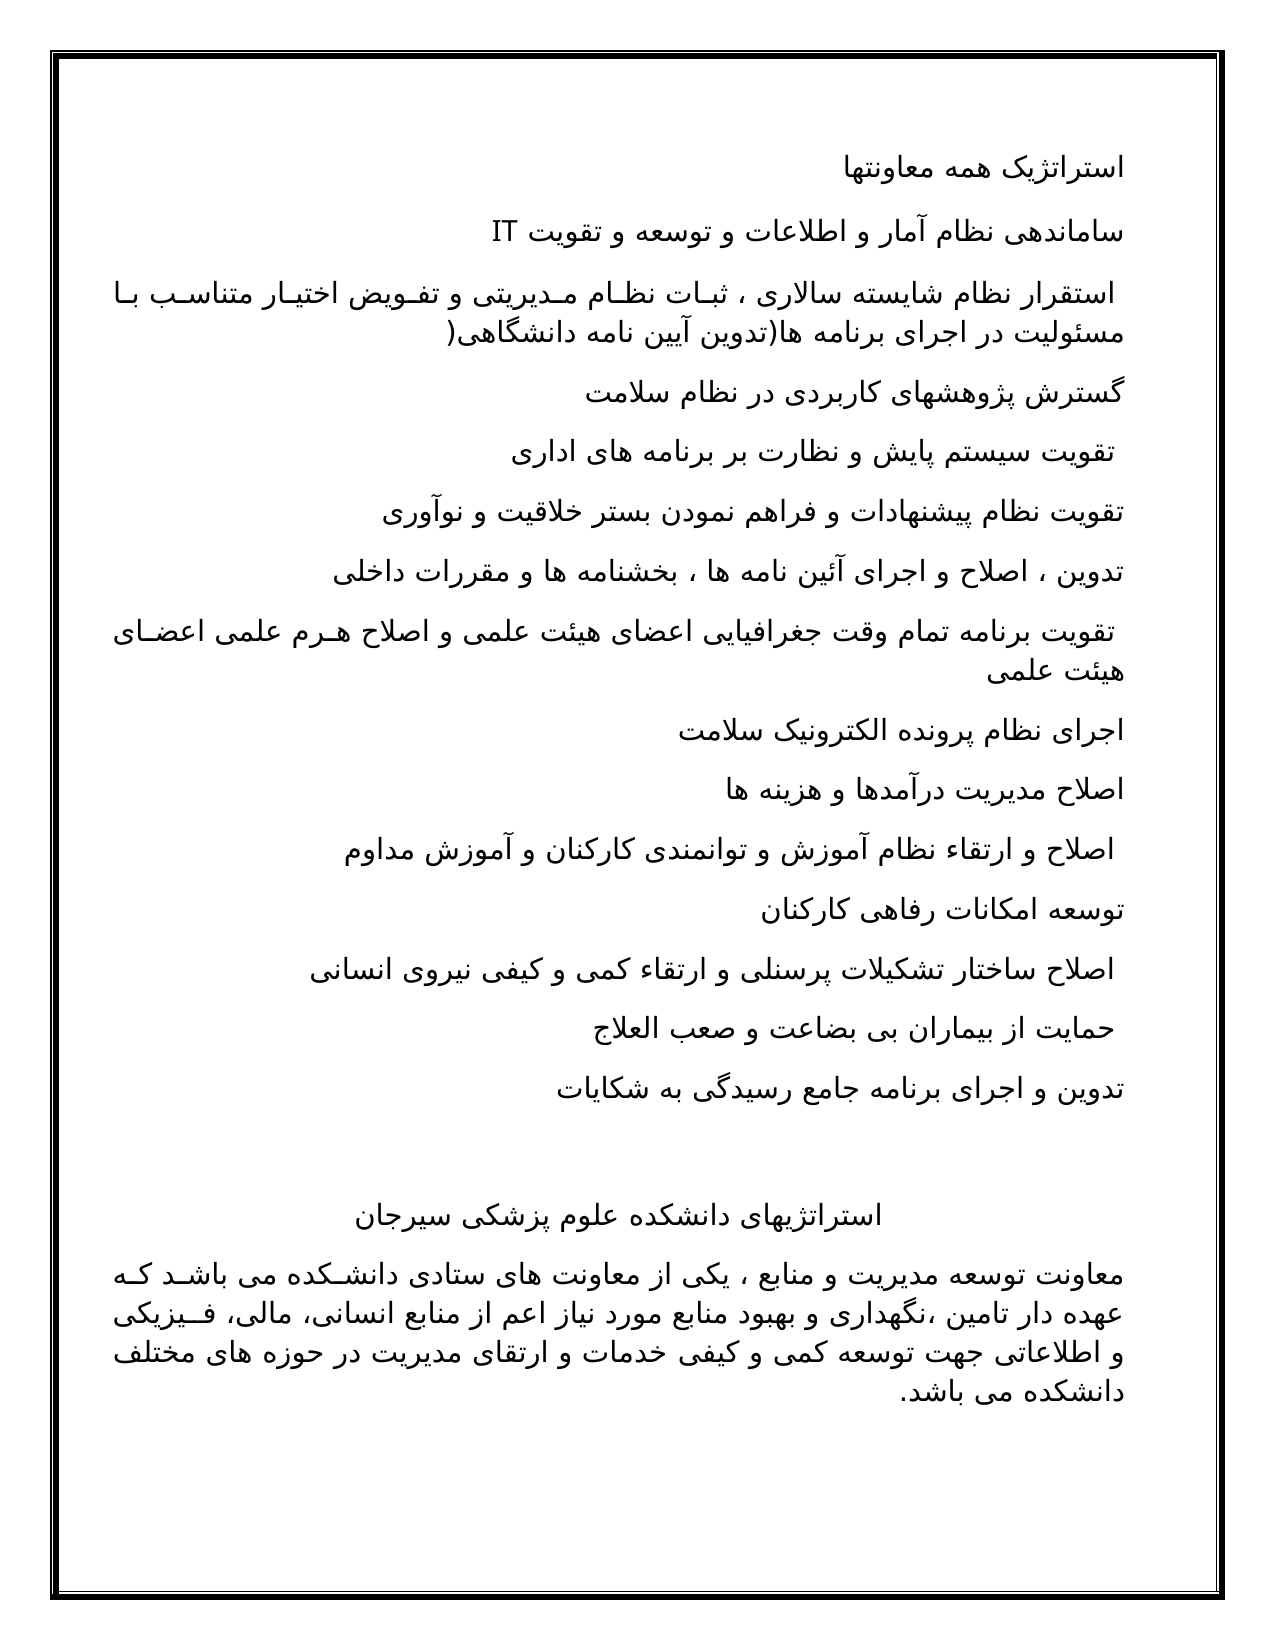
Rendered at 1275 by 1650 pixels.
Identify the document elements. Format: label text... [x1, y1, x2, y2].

text استراتژیک همه معاونتها [112, 150, 1125, 184]
text ساماندهی نظام آمار و اطلاعات و توسعه و تقویت IT [112, 210, 1125, 249]
text گسترش پژوهشهای کاربردی در نظام سلامت [112, 375, 1125, 409]
text اصلاح ساختار تشکیلات پرسنلی و ارتقاء کمی و کیفی نیروی انسانی [112, 952, 1125, 986]
text استقرار نظام شایسته سالاری ، ثبات نظام مدیریتی و تفویض اختیار متناسب با مسئولیت در اجرای برنامه ها(تدوین آیین نامه دانشگاهی( [112, 276, 1125, 349]
text اصلاح و ارتقاء نظام آموزش و توانمندی کارکنان و آموزش مداوم [112, 832, 1125, 866]
text تقویت سیستم پایش و نظارت بر برنامه های اداری [112, 435, 1125, 469]
text تقویت نظام پیشنهادات و فراهم نمودن بستر خلاقیت و نوآوری [112, 494, 1125, 528]
text توسعه امکانات رفاهی کارکنان [112, 892, 1125, 926]
text تدوین و اجرای برنامه جامع رسیدگی به شکایات [112, 1072, 1125, 1106]
text تدوین ، اصلاح و اجرای آئین نامه ها ، بخشنامه ها و مقررات داخلی [112, 554, 1125, 588]
text تقویت برنامه تمام وقت جغرافیایی اعضای هیئت علمی و اصلاح هرم علمی اعضای هیئت علمی [112, 614, 1125, 687]
text استراتژیهای دانشکده علوم پزشکی سیرجان [112, 1198, 1125, 1232]
text اجرای نظام پرونده الکترونیک سلامت [112, 713, 1125, 747]
text معاونت توسعه مدیریت و منابع ، یکی از معاونت های ستادی دانشکده می باشد که عهده دار تامین ،نگهداری و بهبود منابع مورد نیاز اعم از منابع انسانی، مالی، فیزیکی و اطلاعاتی جهت توسعه کمی و کیفی خدمات و ارتقای مدیریت در حوزه های مختلف دانشکده می باشد. [112, 1258, 1125, 1408]
text اصلاح مدیریت درآمدها و هزینه ها [112, 773, 1125, 807]
text حمایت از بیماران بی بضاعت و صعب العلاج [112, 1012, 1125, 1046]
